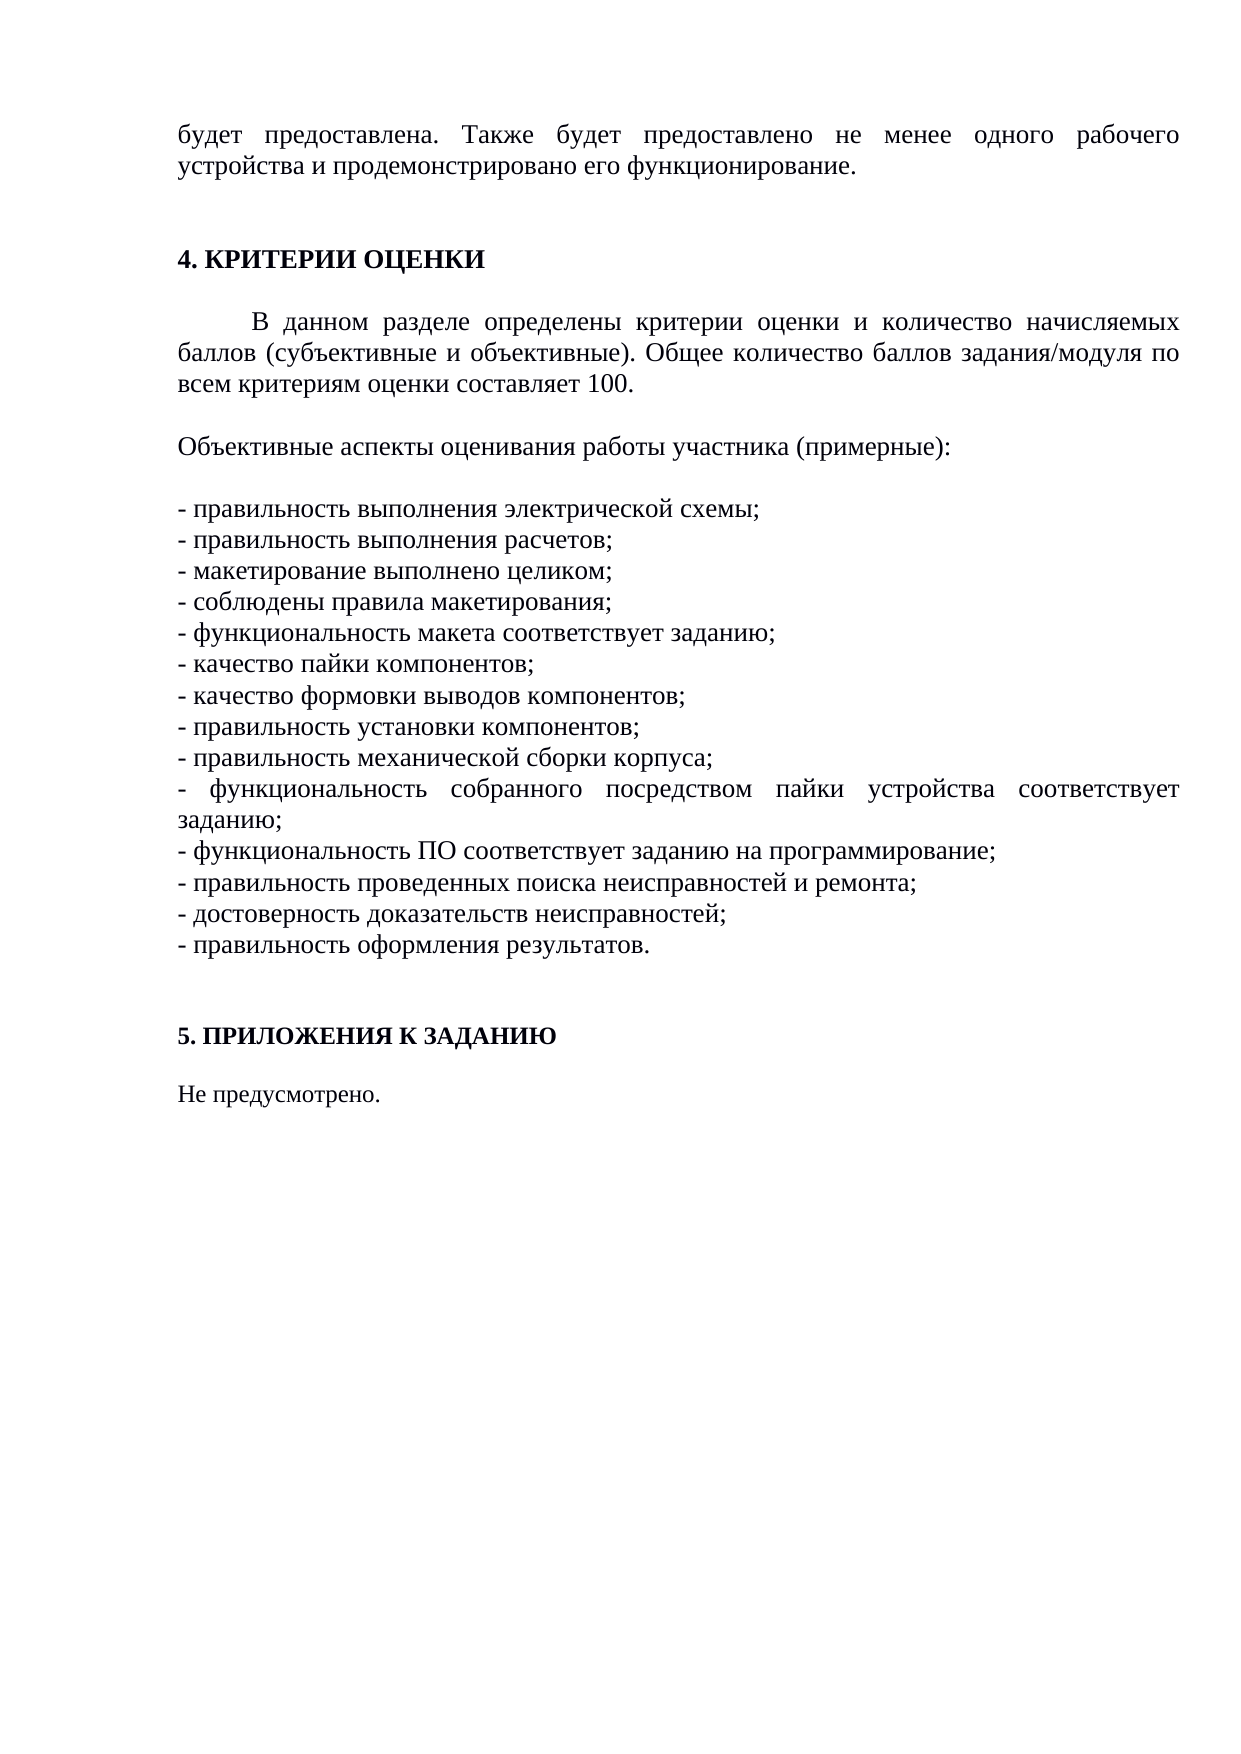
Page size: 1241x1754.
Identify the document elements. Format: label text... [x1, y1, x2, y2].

text - функциональность ПО соответствует заданию на программирование; [177, 834, 1181, 866]
text - правильность механической сборки корпуса; [177, 741, 1181, 772]
text 5. ПРИЛОЖЕНИЯ К ЗАДАНИЮ [177, 1021, 1181, 1050]
text - правильность выполнения электрической схемы; [177, 492, 1181, 523]
text - правильность проведенных поиска неисправностей и ремонта; [177, 866, 1181, 897]
text - достоверность доказательств неисправностей; [177, 897, 1181, 928]
text - функциональность собранного посредством пайки устройства соответствует заданию; [177, 772, 1181, 834]
text Не предусмотрено. [177, 1079, 1181, 1108]
text Объективные аспекты оценивания работы участника (примерные): [177, 429, 1181, 461]
text - функциональность макета соответствует заданию; [177, 616, 1181, 648]
text - соблюдены правила макетирования; [177, 585, 1181, 616]
text - макетирование выполнено целиком; [177, 554, 1181, 585]
text - правильность установки компонентов; [177, 710, 1181, 741]
text В данном разделе определены критерии оценки и количество начисляемых баллов (субъективные и объективные). Общее количество баллов задания/модуля по всем критериям оценки составляет 100. [177, 305, 1181, 398]
text - правильность оформления результатов. [177, 928, 1181, 959]
text 4. КРИТЕРИИ ОЦЕНКИ [177, 243, 1181, 274]
text - правильность выполнения расчетов; [177, 523, 1181, 554]
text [177, 118, 1181, 180]
text - качество пайки компонентов; [177, 648, 1181, 679]
text - качество формовки выводов компонентов; [177, 679, 1181, 710]
